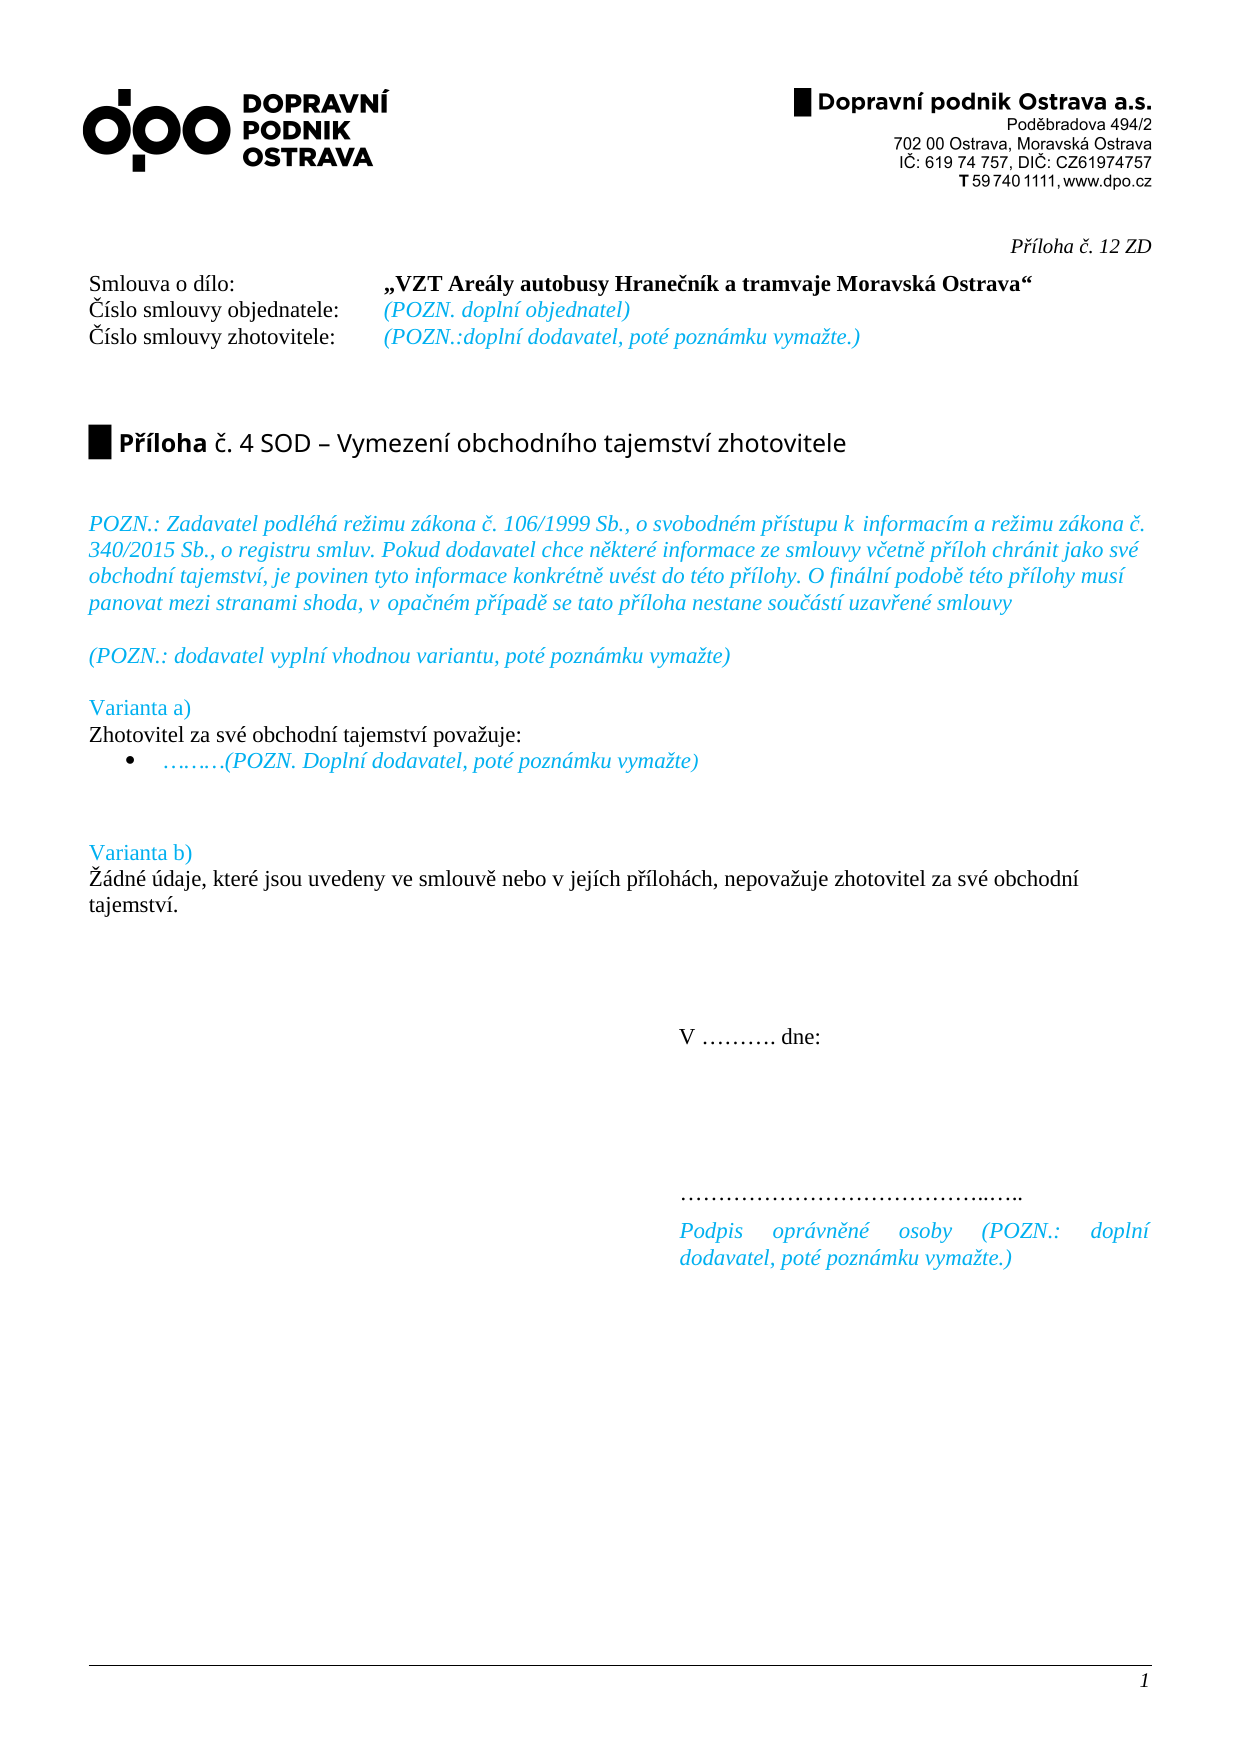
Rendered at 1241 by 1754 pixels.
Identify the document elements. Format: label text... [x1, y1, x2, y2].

picture [536, 521, 542, 531]
text (POZN.: dodavatel vyplní vhodnou variantu, poté poznámku vymažte) [89, 642, 1152, 668]
text Číslo smlouvy objednatele: (POZN. doplní objednatel) [89, 297, 1152, 323]
text Podpis oprávněné osoby (POZN.: doplní dodavatel, poté poznámku vymažte.) [89, 1217, 1152, 1270]
picture [122, 548, 128, 557]
text Zhotovitel za své obchodní tajemství považuje: [89, 721, 1152, 747]
text Žádné údaje, které jsou uvedeny ve smlouvě nebo v jejích přílohách, nepovažuje zhotovitel za své obchodní tajemství. [89, 865, 1152, 918]
picture [794, 88, 1152, 190]
text POZN.: Zadavatel podléhá režimu zákona č. 106/1999 Sb., o svobodném přístupu k informacím a režimu zákona č. 340/2015 Sb., o registru smluv. Pokud dodavatel chce některé informace ze smlouvy včetně příloh chránit jako své obchodní tajemství, je povinen tyto informace konkrétně uvést do této přílohy. O finální podobě této přílohy musí panovat mezi stranami shoda, v opačném případě se tato příloha nestane součástí uzavřené smlouvy [89, 510, 1152, 615]
list ………(POZN. Doplní dodavatel, poté poznámku vymažte) [126, 747, 1152, 773]
text …………………………………..….. [89, 1178, 1152, 1205]
picture [82, 89, 390, 172]
subtitle Příloha č. 4 SOD – Vymezení obchodního tajemství zhotovitele [89, 424, 1152, 460]
text Smlouva o dílo: „VZT Areály autobusy Hranečník a tramvaje Moravská Ostrava“ [89, 270, 1152, 297]
text Číslo smlouvy zhotovitele: (POZN.:doplní dodavatel, poté poznámku vymažte.) [89, 323, 1152, 349]
text Varianta a) [89, 694, 1152, 721]
text Varianta b) [89, 839, 1152, 865]
text V ………. dne: [89, 1023, 1152, 1049]
